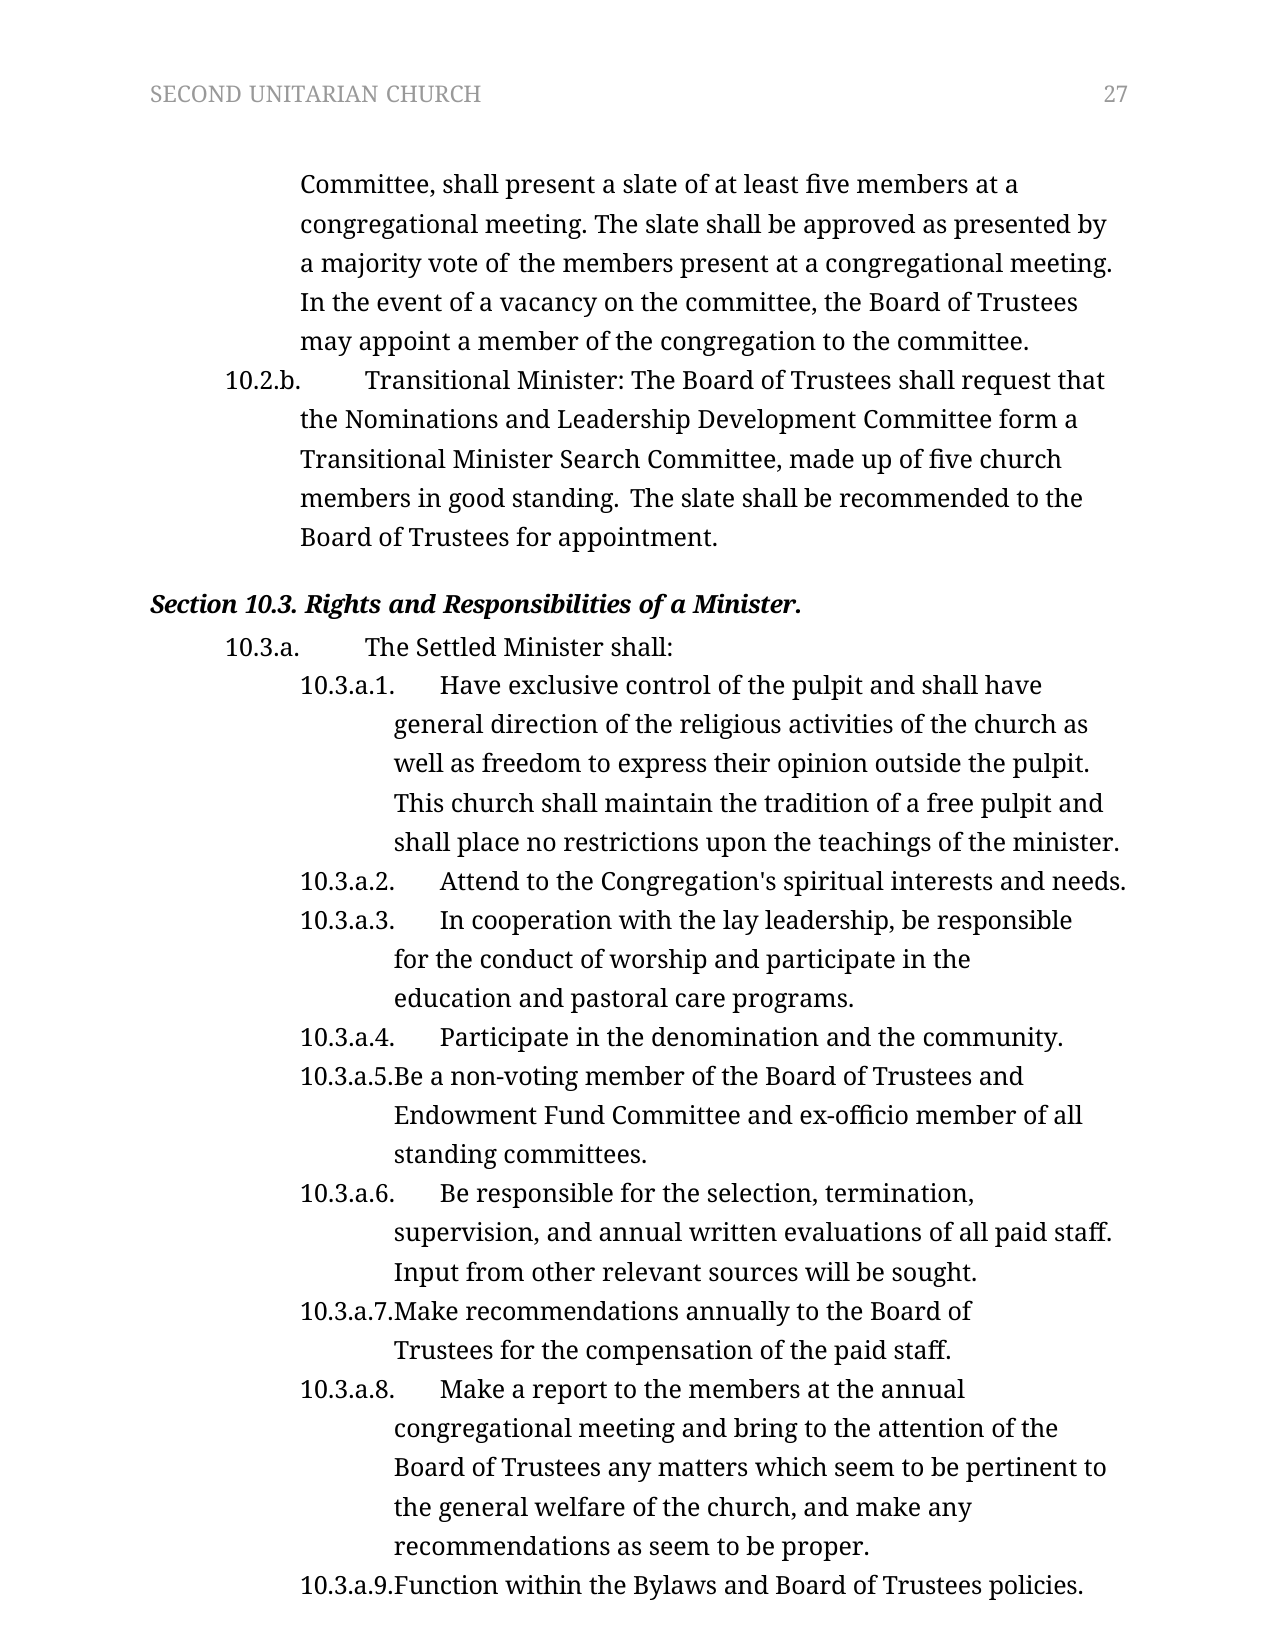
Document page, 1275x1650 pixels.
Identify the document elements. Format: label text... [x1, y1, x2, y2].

list Make recommendations annually to the Board of Trustees for the compensation of the paid staff. [300, 1293, 1013, 1367]
list Have exclusive control of the pulpit and shall have general direction of the religious activities of the church as well as freedom to express their opinion outside the pulpit. This church shall maintain the tradition of a free pulpit and shall place no restrictions upon the teachings of the minister. [300, 668, 1122, 858]
list Function within the Bylaws and Board of Trustees policies. [300, 1567, 1148, 1602]
list The Settled Minister shall: [225, 629, 1148, 663]
list Be responsible for the selection, termination, supervision, and annual written evaluations of all paid staff. Input from other relevant sources will be sought. [300, 1176, 1124, 1288]
list Make a report to the members at the annual congregational meeting and bring to the attention of the Board of Trustees any matters which seem to be pertinent to the general welfare of the church, and make any recommendations as seem to be proper. [300, 1372, 1115, 1562]
list In cooperation with the lay leadership, be responsible for the conduct of worship and participate in the education and pastoral care programs. [300, 902, 1081, 1015]
list Be a non-voting member of the Board of Trustees and Endowment Fund Committee and ex-officio member of all standing committees. [300, 1058, 1084, 1171]
list Participate in the denomination and the community. [300, 1020, 1148, 1054]
list Transitional Minister: The Board of Trustees shall request that the Nominations and Leadership Development Committee form a Transitional Minister Search Committee, made up of five church members in good standing. The slate shall be recommended to the Board of Trustees for appointment. [225, 363, 1121, 554]
list Attend to the Congregation's spiritual interests and needs. [300, 864, 1148, 898]
text Committee, shall present a slate of at least five members at a congregational meeting. The slate shall be approved as presented by a majority vote of the members present at a congregational meeting. In the event of a vacancy on the committee, the Board of Trustees may appoint a member of the congregation to the committee. [300, 167, 1125, 358]
subtitle Section 10.3. Rights and Responsibilities of a Minister. [150, 587, 1148, 621]
